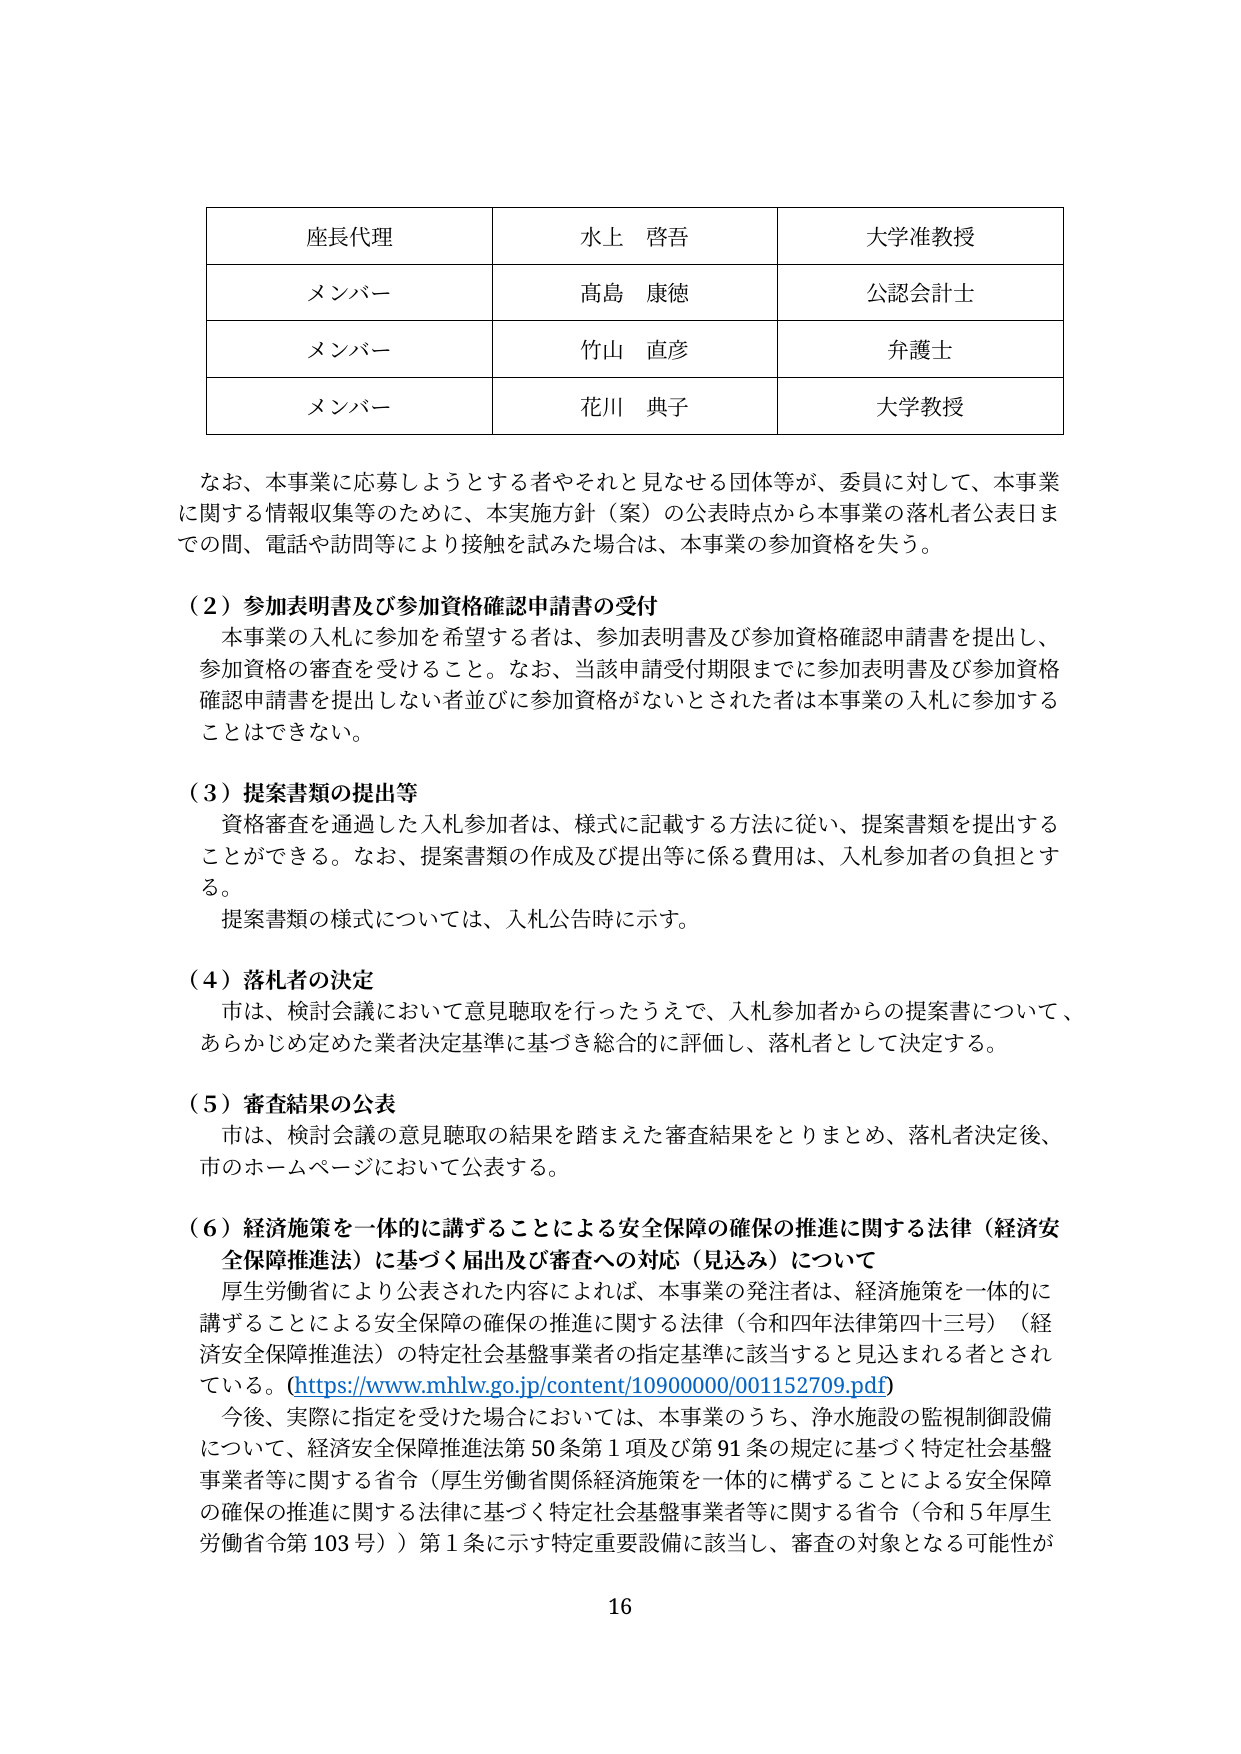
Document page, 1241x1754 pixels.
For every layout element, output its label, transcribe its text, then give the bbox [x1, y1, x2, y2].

table_cell 水上 啓吾 [493, 208, 777, 263]
subtitle （２）参加表明書及び参加資格確認申請書の受付 [177, 589, 1063, 620]
text 厚生労働省により公表された内容によれば、本事業の発注者は、経済施策を一体的に講ずることによる安全保障の確保の推進に関する法律（令和四年法律第四十三号）（経済安全保障推進法）の特定社会基盤事業者の指定基準に該当すると見込まれる者とされている。(https://www.mhlw.go.jp/content/10900000/001152709.pdf) [199, 1274, 1063, 1400]
table_cell メンバー [207, 265, 492, 320]
table_cell メンバー [207, 321, 492, 377]
subtitle （６）経済施策を一体的に講ずることによる安全保障の確保の推進に関する法律（経済安全保障推進法）に基づく届出及び審査への対応（見込み）について [177, 1211, 1063, 1274]
table_cell 公認会計士 [778, 265, 1063, 320]
subtitle （５）審査結果の公表 [177, 1087, 1063, 1119]
table_cell 大学教授 [778, 378, 1063, 434]
table_cell 髙島 康徳 [493, 265, 777, 320]
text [177, 1400, 1063, 1558]
text 提案書類の様式については、入札公告時に示す。 [177, 902, 1063, 933]
table_cell 大学准教授 [778, 208, 1063, 263]
text なお、本事業に応募しようとする者やそれと見なせる団体等が、委員に対して、本事業に関する情報収集等のために、本実施方針（案）の公表時点から本事業の落札者公表日までの間、電話や訪問等により接触を試みた場合は、本事業の参加資格を失う。 [177, 465, 1063, 559]
text 本事業の入札に参加を希望する者は、参加表明書及び参加資格確認申請書を提出し、参加資格の審査を受けること。なお、当該申請受付期限までに参加表明書及び参加資格確認申請書を提出しない者並びに参加資格がないとされた者は本事業の入札に参加することはできない。 [199, 620, 1063, 746]
text 市は、検討会議において意見聴取を行ったうえで、入札参加者からの提案書について、あらかじめ定めた業者決定基準に基づき総合的に評価し、落札者として決定する。 [199, 994, 1063, 1057]
text 市は、検討会議の意見聴取の結果を踏まえた審査結果をとりまとめ、落札者決定後、市のホームページにおいて公表する。 [199, 1119, 1063, 1182]
table_cell 座長代理 [207, 208, 492, 263]
subtitle （３）提案書類の提出等 [177, 776, 1063, 807]
table_cell 弁護士 [778, 321, 1063, 377]
table_cell 竹山 直彦 [493, 321, 777, 377]
text 資格審査を通過した入札参加者は、様式に記載する方法に従い、提案書類を提出することができる。なお、提案書類の作成及び提出等に係る費用は、入札参加者の負担とする。 [199, 807, 1063, 902]
table_cell メンバー [207, 378, 492, 434]
subtitle （４）落札者の決定 [177, 963, 1063, 994]
table_cell 花川 典子 [493, 378, 777, 434]
